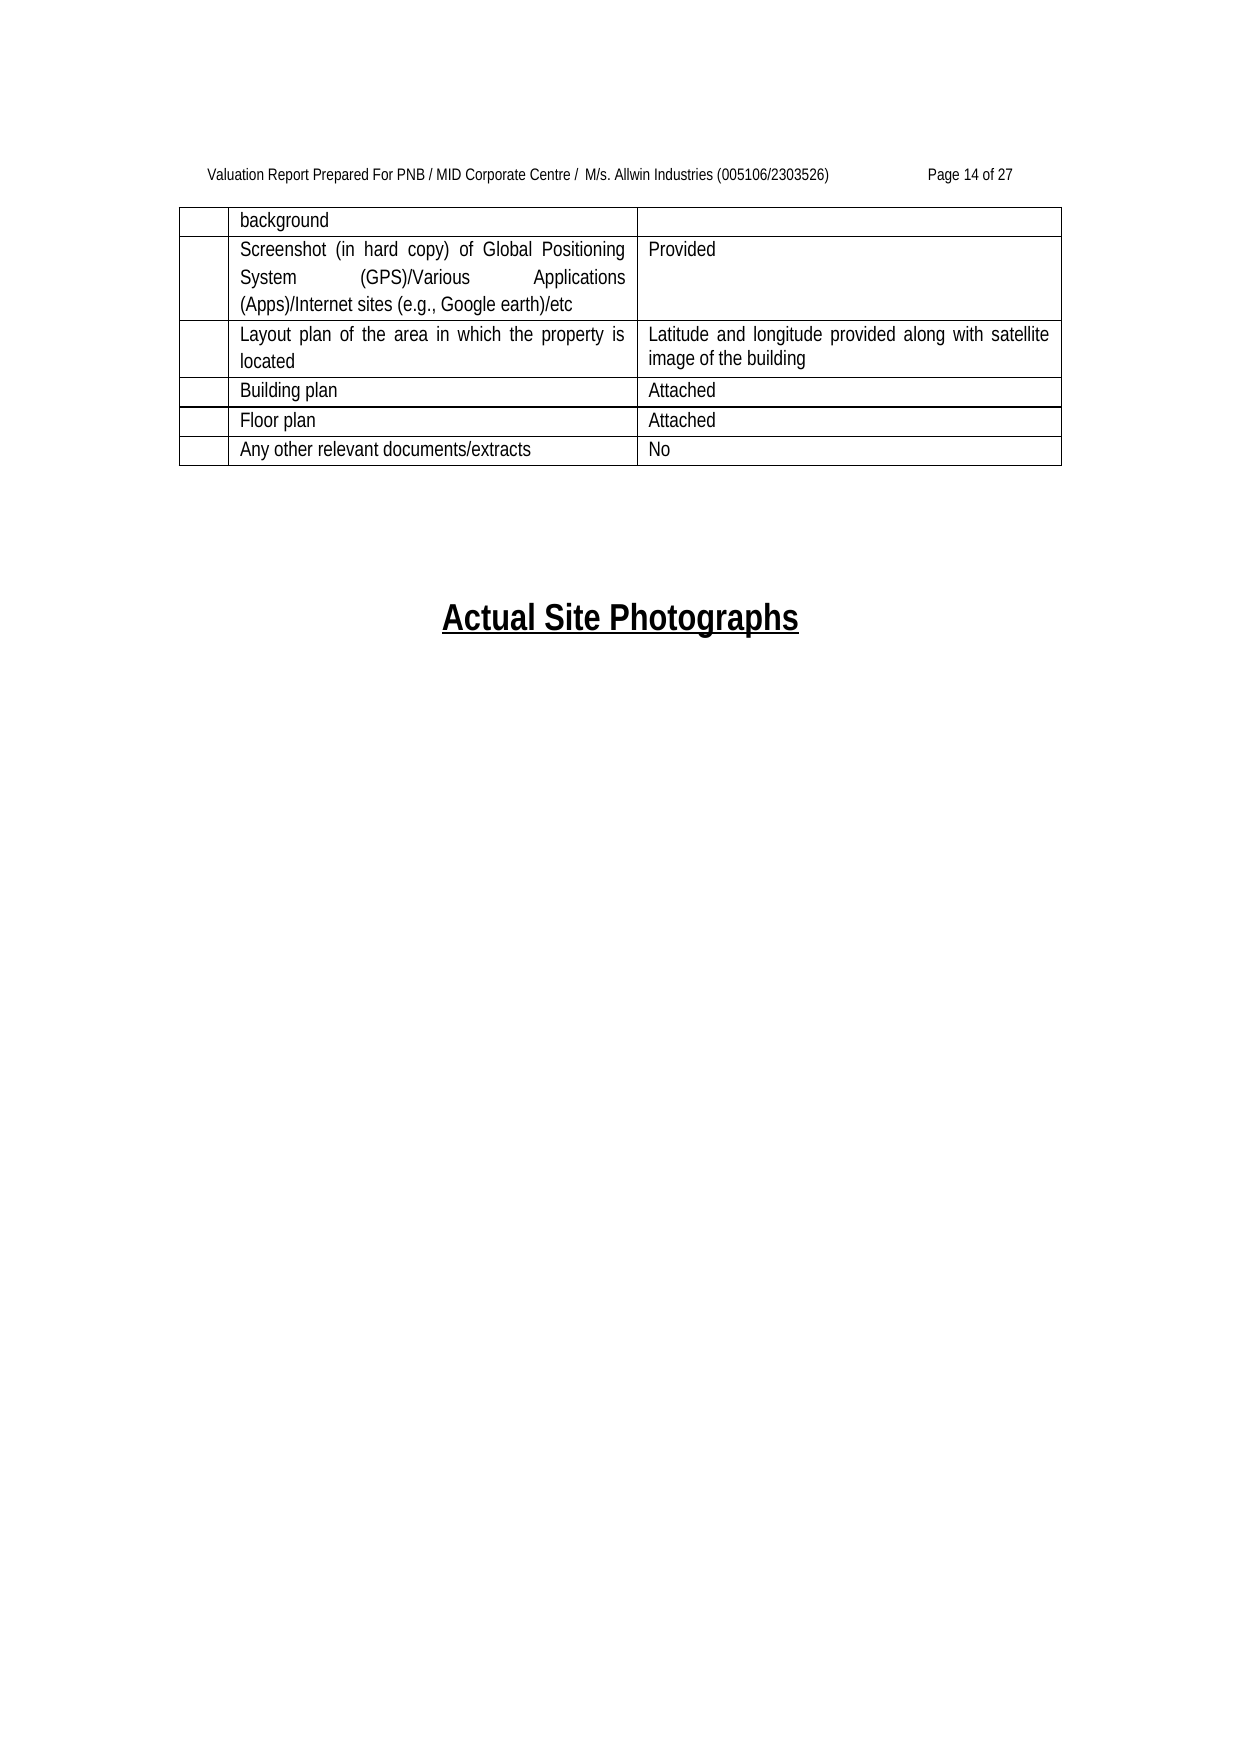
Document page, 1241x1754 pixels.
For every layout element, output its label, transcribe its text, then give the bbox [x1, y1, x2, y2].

table_cell [180, 208, 228, 236]
table_cell Screenshot (in hard copy) of Global Positioning System (GPS)/Various Applications (Apps)/Internet sites (e.g., Google earth)/etc [229, 237, 637, 320]
table_cell [180, 437, 228, 465]
table_cell Attached [638, 408, 1061, 436]
table_cell Attached [638, 378, 1061, 406]
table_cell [638, 208, 1061, 236]
table_cell [180, 378, 228, 406]
table_cell [180, 321, 228, 377]
table_cell Any other relevant documents/extracts [229, 437, 637, 465]
table_cell [180, 408, 228, 436]
table_cell Latitude and longitude provided along with satellite image of the building [638, 321, 1061, 377]
table_cell Layout plan of the area in which the property is located [229, 321, 637, 377]
table_cell Floor plan [229, 408, 637, 436]
text Actual Site Photographs [150, 595, 1090, 638]
table_cell No [638, 437, 1061, 465]
table_cell Building plan [229, 378, 637, 406]
table_cell Provided [638, 237, 1061, 320]
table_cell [229, 208, 637, 236]
table_cell [180, 237, 228, 320]
